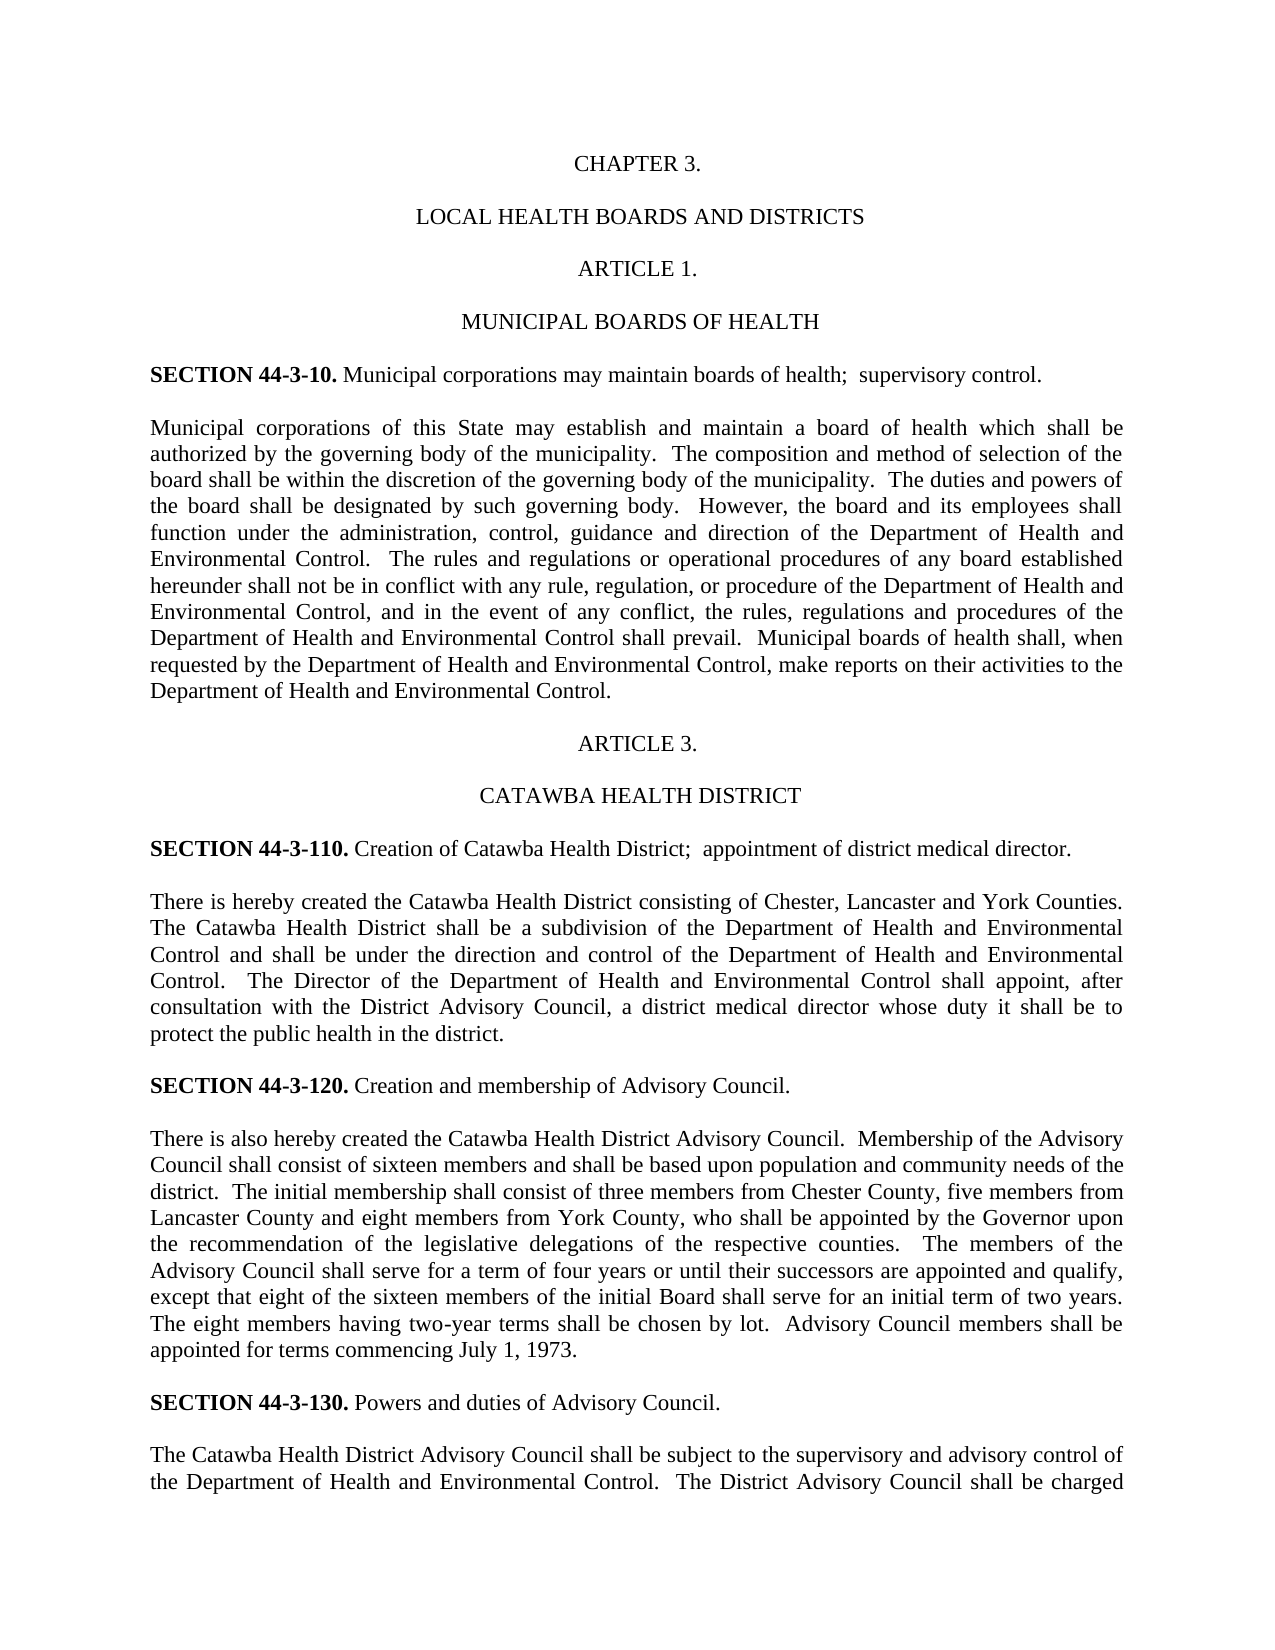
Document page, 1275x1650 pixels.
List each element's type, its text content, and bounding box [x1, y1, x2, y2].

text Municipal corporations of this State may establish and maintain a board of health which shall be authorized by the governing body of the municipality. The composition and method of selection of the board shall be within the discretion of the governing body of the municipality. The duties and powers of the board shall be designated by such governing body. However, the board and its employees shall function under the administration, control, guidance and direction of the Department of Health and Environmental Control. The rules and regulations or operational procedures of any board established hereunder shall not be in conflict with any rule, regulation, or procedure of the Department of Health and Environmental Control, and in the event of any conflict, the rules, regulations and procedures of the Department of Health and Environmental Control shall prevail. Municipal boards of health shall, when requested by the Department of Health and Environmental Control, make reports on their activities to the Department of Health and Environmental Control. [150, 413, 1125, 703]
text There is hereby created the Catawba Health District consisting of Chester, Lancaster and York Counties. The Catawba Health District shall be a subdivision of the Department of Health and Environmental Control and shall be under the direction and control of the Department of Health and Environmental Control. The Director of the Department of Health and Environmental Control shall appoint, after consultation with the District Advisory Council, a district medical director whose duty it shall be to protect the public health in the district. [150, 888, 1125, 1046]
text SECTION 44-3-110. Creation of Catawba Health District; appointment of district medical director. [150, 835, 1125, 862]
text SECTION 44-3-130. Powers and duties of Advisory Council. [150, 1389, 1125, 1415]
text CHAPTER 3. [150, 150, 1125, 176]
text MUNICIPAL BOARDS OF HEALTH [150, 308, 1125, 334]
text ARTICLE 3. [150, 730, 1125, 756]
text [150, 1441, 1125, 1494]
text SECTION 44-3-10. Municipal corporations may maintain boards of health; supervisory control. [150, 361, 1125, 387]
text ARTICLE 1. [150, 255, 1125, 282]
text LOCAL HEALTH BOARDS AND DISTRICTS [150, 203, 1125, 229]
text CATAWBA HEALTH DISTRICT [150, 782, 1125, 809]
text SECTION 44-3-120. Creation and membership of Advisory Council. [150, 1072, 1125, 1099]
text There is also hereby created the Catawba Health District Advisory Council. Membership of the Advisory Council shall consist of sixteen members and shall be based upon population and community needs of the district. The initial membership shall consist of three members from Chester County, five members from Lancaster County and eight members from York County, who shall be appointed by the Governor upon the recommendation of the legislative delegations of the respective counties. The members of the Advisory Council shall serve for a term of four years or until their successors are appointed and qualify, except that eight of the sixteen members of the initial Board shall serve for an initial term of two years. The eight members having two-year terms shall be chosen by lot. Advisory Council members shall be appointed for terms commencing July 1, 1973. [150, 1125, 1125, 1362]
